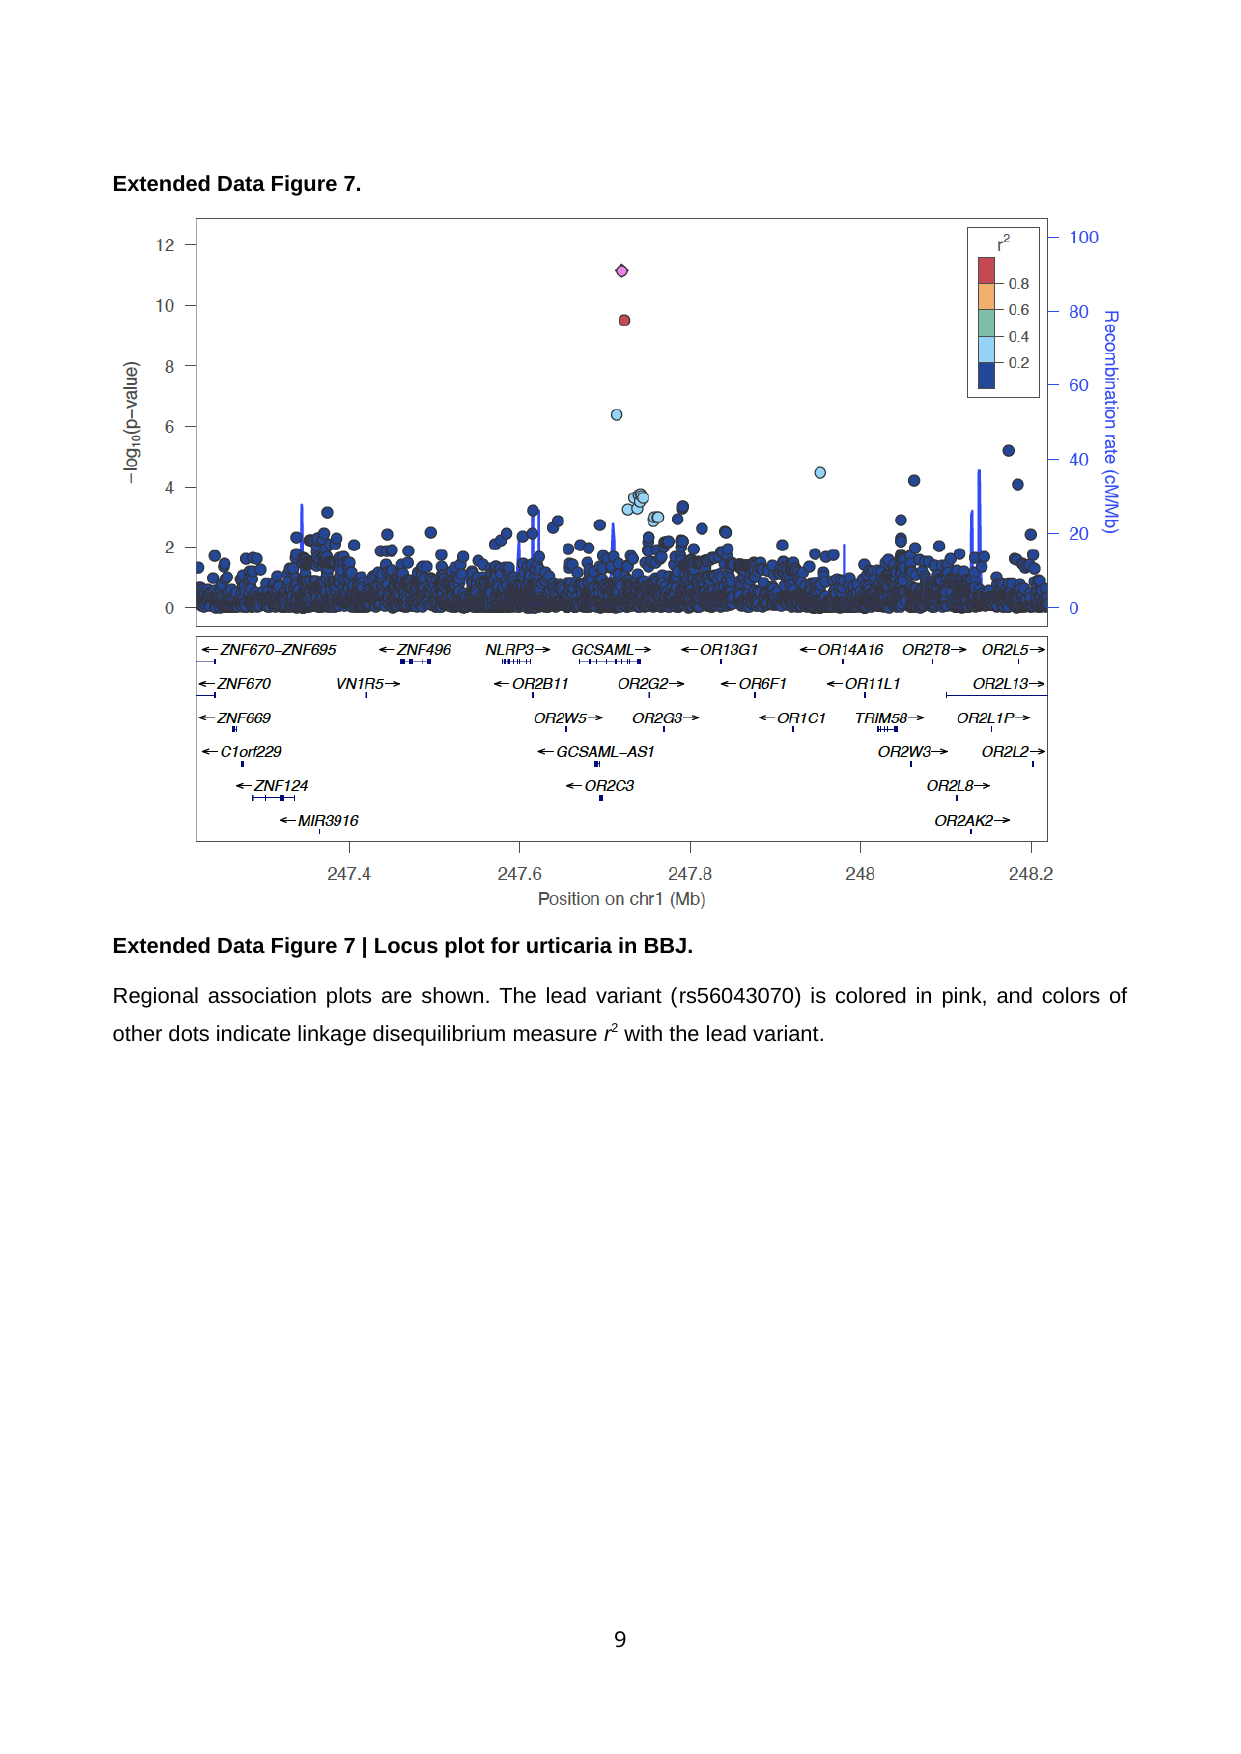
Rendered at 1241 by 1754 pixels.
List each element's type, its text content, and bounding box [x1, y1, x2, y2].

picture [112, 214, 1128, 914]
text Extended Data Figure 7 | Locus plot for urticaria in BBJ. [112, 927, 1128, 964]
text Regional association plots are shown. The lead variant (rs56043070) is colored in pink, and colors of other dots indicate linkage disequilibrium measure r2 with the lead variant. [112, 977, 1128, 1052]
text Extended Data Figure 7. [112, 164, 1128, 202]
